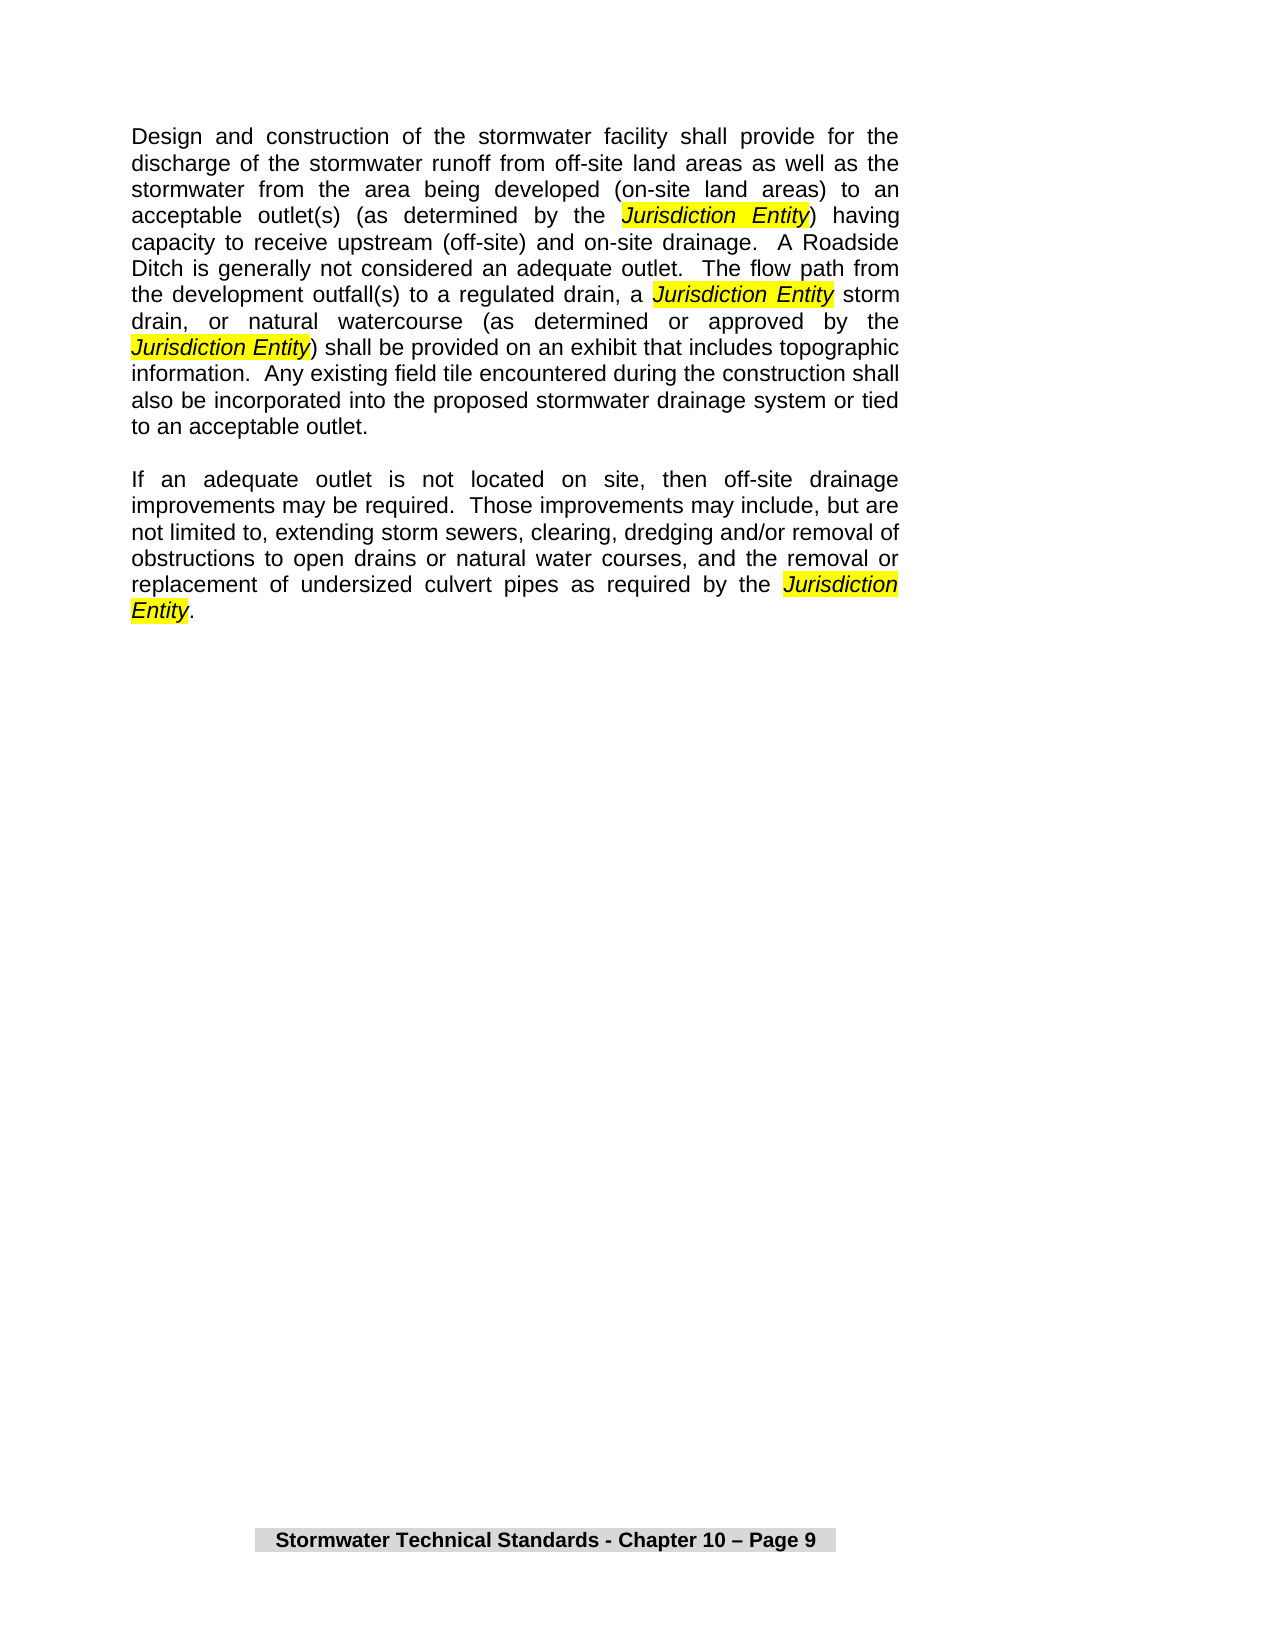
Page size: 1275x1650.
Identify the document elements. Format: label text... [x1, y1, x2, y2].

text If an adequate outlet is not located on site, then off-site drainage improvements may be required. Those improvements may include, but are not limited to, extending storm sewers, clearing, dredging and/or removal of obstructions to open drains or natural water courses, and the removal or replacement of undersized culvert pipes as required by the Jurisdiction Entity. [131, 466, 900, 624]
text Design and construction of the stormwater facility shall provide for the discharge of the stormwater runoff from off-site land areas as well as the stormwater from the area being developed (on-site land areas) to an acceptable outlet(s) (as determined by the Jurisdiction Entity) having capacity to receive upstream (off-site) and on-site drainage. A Roadside Ditch is generally not considered an adequate outlet. The flow path from the development outfall(s) to a regulated drain, a Jurisdiction Entity storm drain, or natural watercourse (as determined or approved by the Jurisdiction Entity) shall be provided on an exhibit that includes topographic information. Any existing field tile encountered during the construction shall also be incorporated into the proposed stormwater drainage system or tied to an acceptable outlet. [131, 123, 900, 439]
